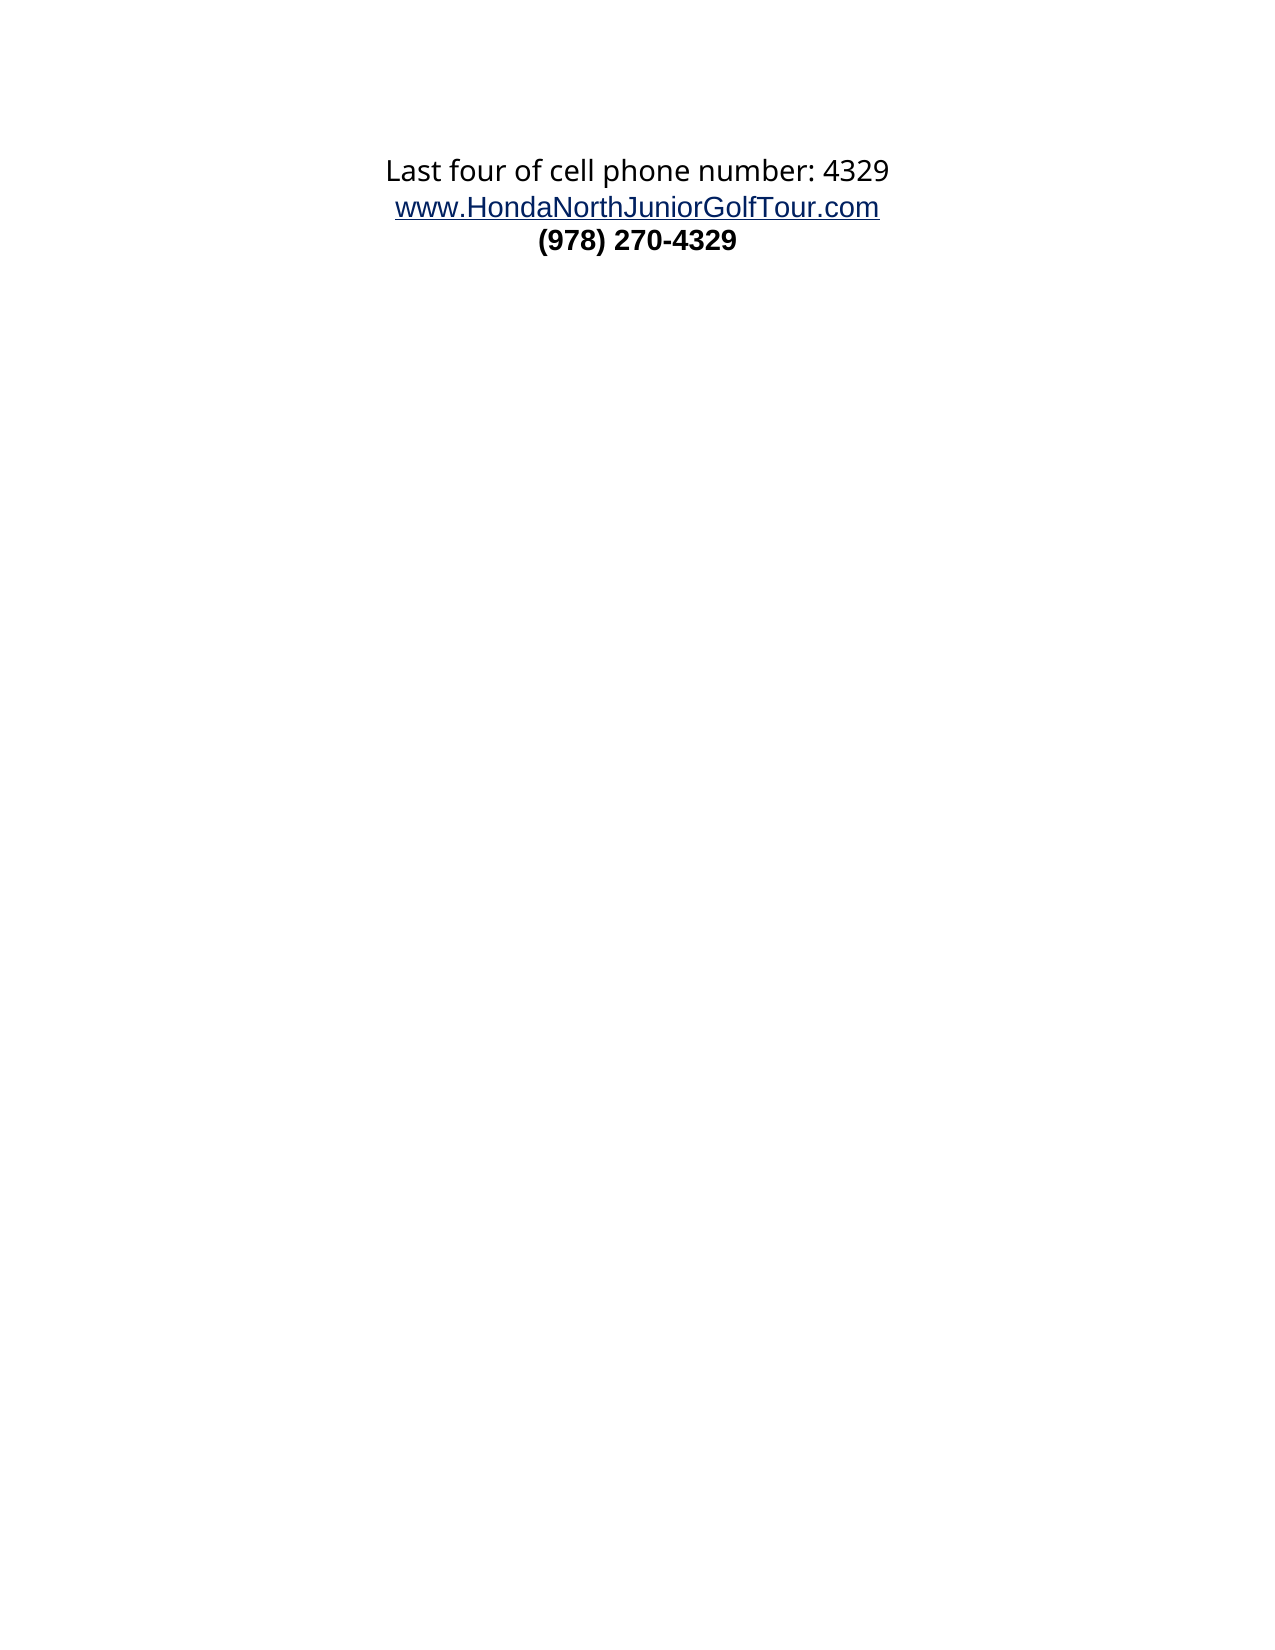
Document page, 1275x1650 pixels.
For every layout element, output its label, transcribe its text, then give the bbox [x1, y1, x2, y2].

text (978) 270-4329 [150, 223, 1125, 257]
text Last four of cell phone number: 4329 [150, 150, 1125, 190]
text www.HondaNorthJuniorGolfTour.com [150, 190, 1125, 223]
